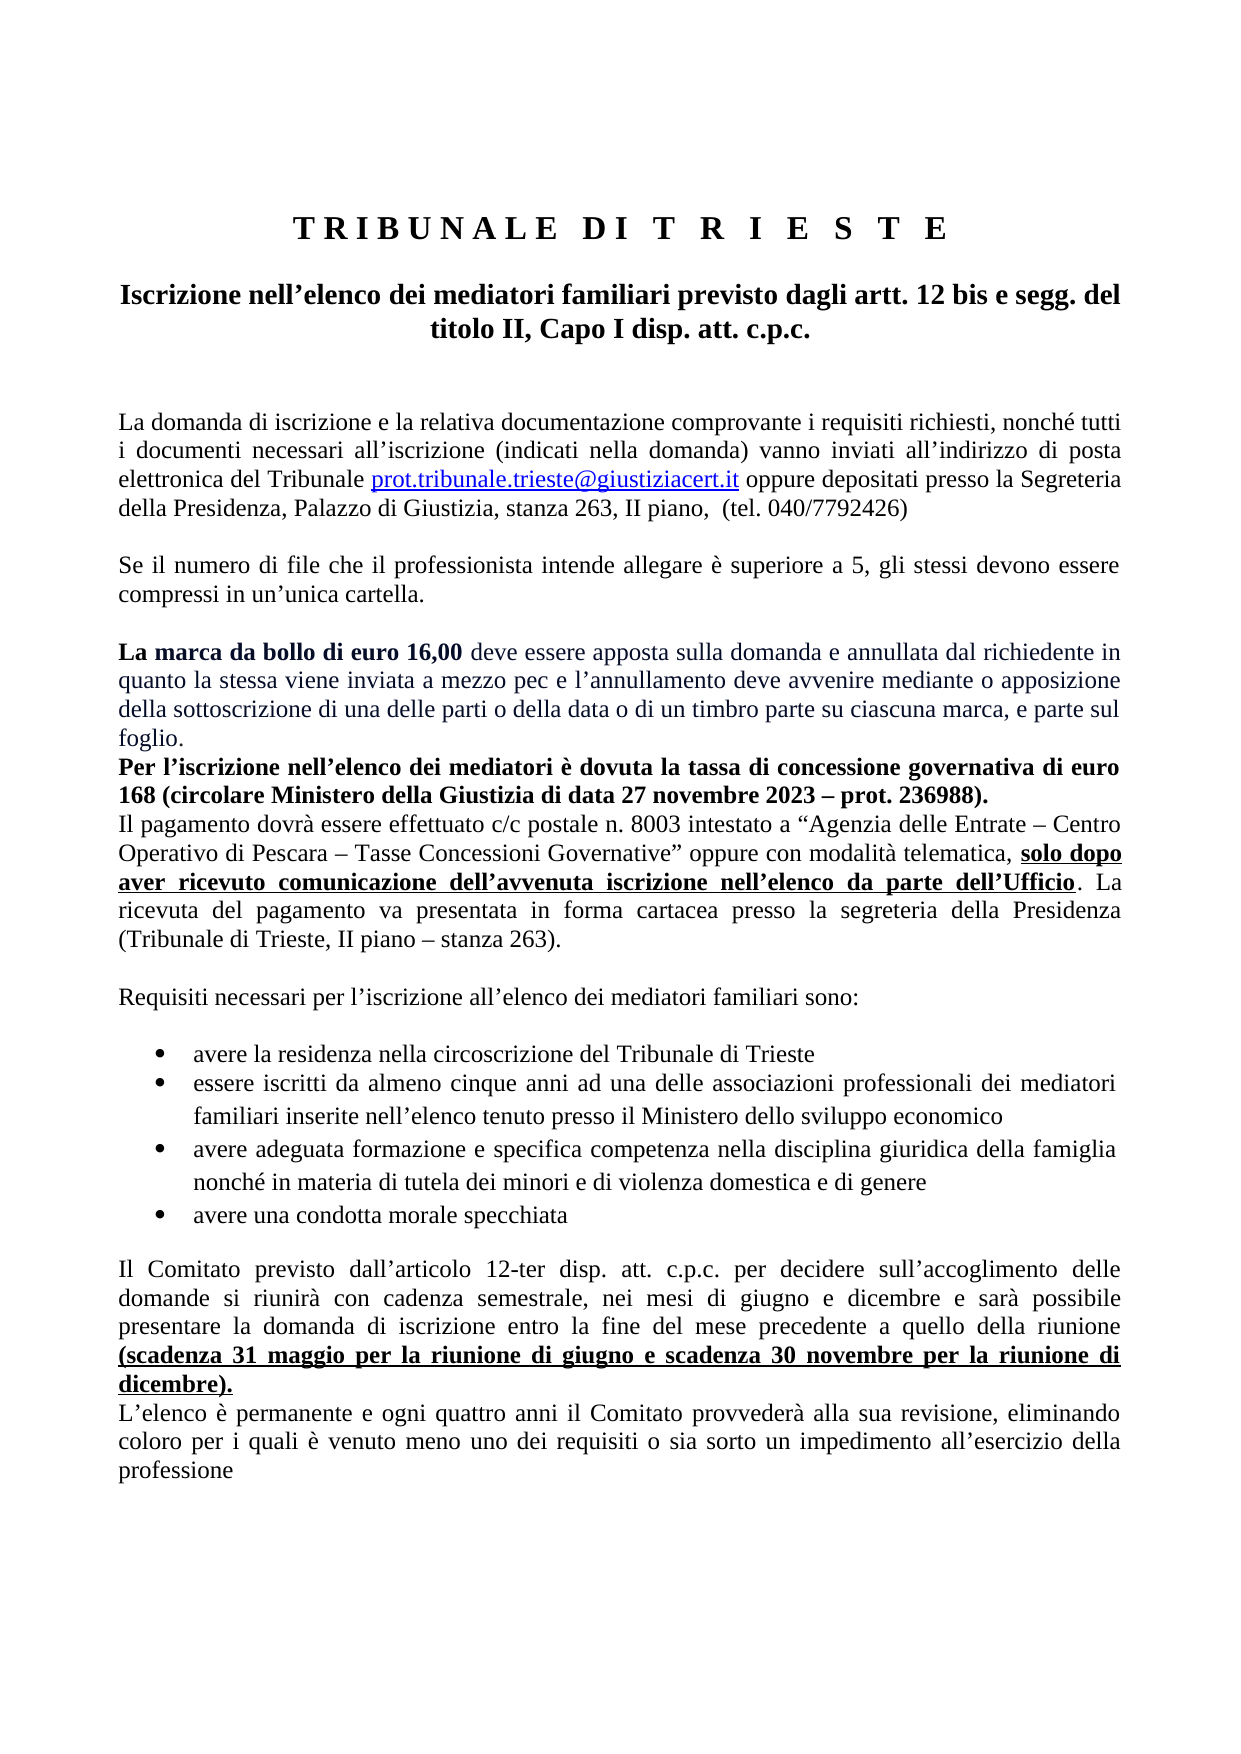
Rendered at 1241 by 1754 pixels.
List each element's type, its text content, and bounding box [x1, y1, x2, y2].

list avere una condotta morale specchiata [156, 1200, 1118, 1229]
list avere la residenza nella circoscrizione del Tribunale di Trieste [156, 1039, 1122, 1068]
text Se il numero di file che il professionista intende allegare è superiore a 5, gli stessi devono essere compressi in un’unica cartella. [118, 550, 1122, 608]
list essere iscritti da almeno cinque anni ad una delle associazioni professionali dei mediatori familiari inserite nell’elenco tenuto presso il Ministero dello sviluppo economico [156, 1068, 1118, 1130]
text La domanda di iscrizione e la relativa documentazione comprovante i requisiti richiesti, nonché tutti i documenti necessari all’iscrizione (indicati nella domanda) vanno inviati all’indirizzo di posta elettronica del Tribunale prot.tribunale.trieste@giustiziacert.it oppure depositati presso la Segreteria della Presidenza, Palazzo di Giustizia, stanza 263, II piano, (tel. 040/7792426) [118, 407, 1122, 522]
text Il Comitato previsto dall’articolo 12-ter disp. att. c.p.c. per decidere sull’accoglimento delle domande si riunirà con cadenza semestrale, nei mesi di giugno e dicembre e sarà possibile presentare la domanda di iscrizione entro la fine del mese precedente a quello della riunione (scadenza 31 maggio per la riunione di giugno e scadenza 30 novembre per la riunione di dicembre). [118, 1254, 1122, 1398]
text Per l’iscrizione nell’elenco dei mediatori è dovuta la tassa di concessione governativa di euro 168 (circolare Ministero della Giustizia di data 27 novembre 2023 – prot. 236988). [118, 752, 1122, 809]
text Requisiti necessari per l’iscrizione all’elenco dei mediatori familiari sono: [118, 982, 1122, 1010]
text La marca da bollo di euro 16,00 deve essere apposta sulla domanda e annullata dal richiedente in quanto la stessa viene inviata a mezzo pec e l’annullamento deve avvenire mediante o apposizione della sottoscrizione di una delle parti o della data o di un timbro parte su ciascuna marca, e parte sul foglio. [118, 637, 1122, 752]
text TRIBUNALE DI T R I E S T E [118, 208, 1122, 247]
text L’elenco è permanente e ogni quattro anni il Comitato provvederà alla sua revisione, eliminando coloro per i quali è venuto meno uno dei requisiti o sia sorto un impedimento all’esercizio della professione [118, 1398, 1122, 1484]
list avere adeguata formazione e specifica competenza nella disciplina giuridica della famiglia nonché in materia di tutela dei minori e di violenza domestica e di genere [156, 1134, 1118, 1196]
text Il pagamento dovrà essere effettuato c/c postale n. 8003 intestato a “Agenzia delle Entrate – Centro Operativo di Pescara – Tasse Concessioni Governative” oppure con modalità telematica, solo dopo aver ricevuto comunicazione dell’avvenuta iscrizione nell’elenco da parte dell’Ufficio. La ricevuta del pagamento va presentata in forma cartacea presso la segreteria della Presidenza (Tribunale di Trieste, II piano – stanza 263). [118, 809, 1122, 953]
text Iscrizione nell’elenco dei mediatori familiari previsto dagli artt. 12 bis e segg. del titolo II, Capo I disp. att. c.p.c. [118, 277, 1122, 344]
